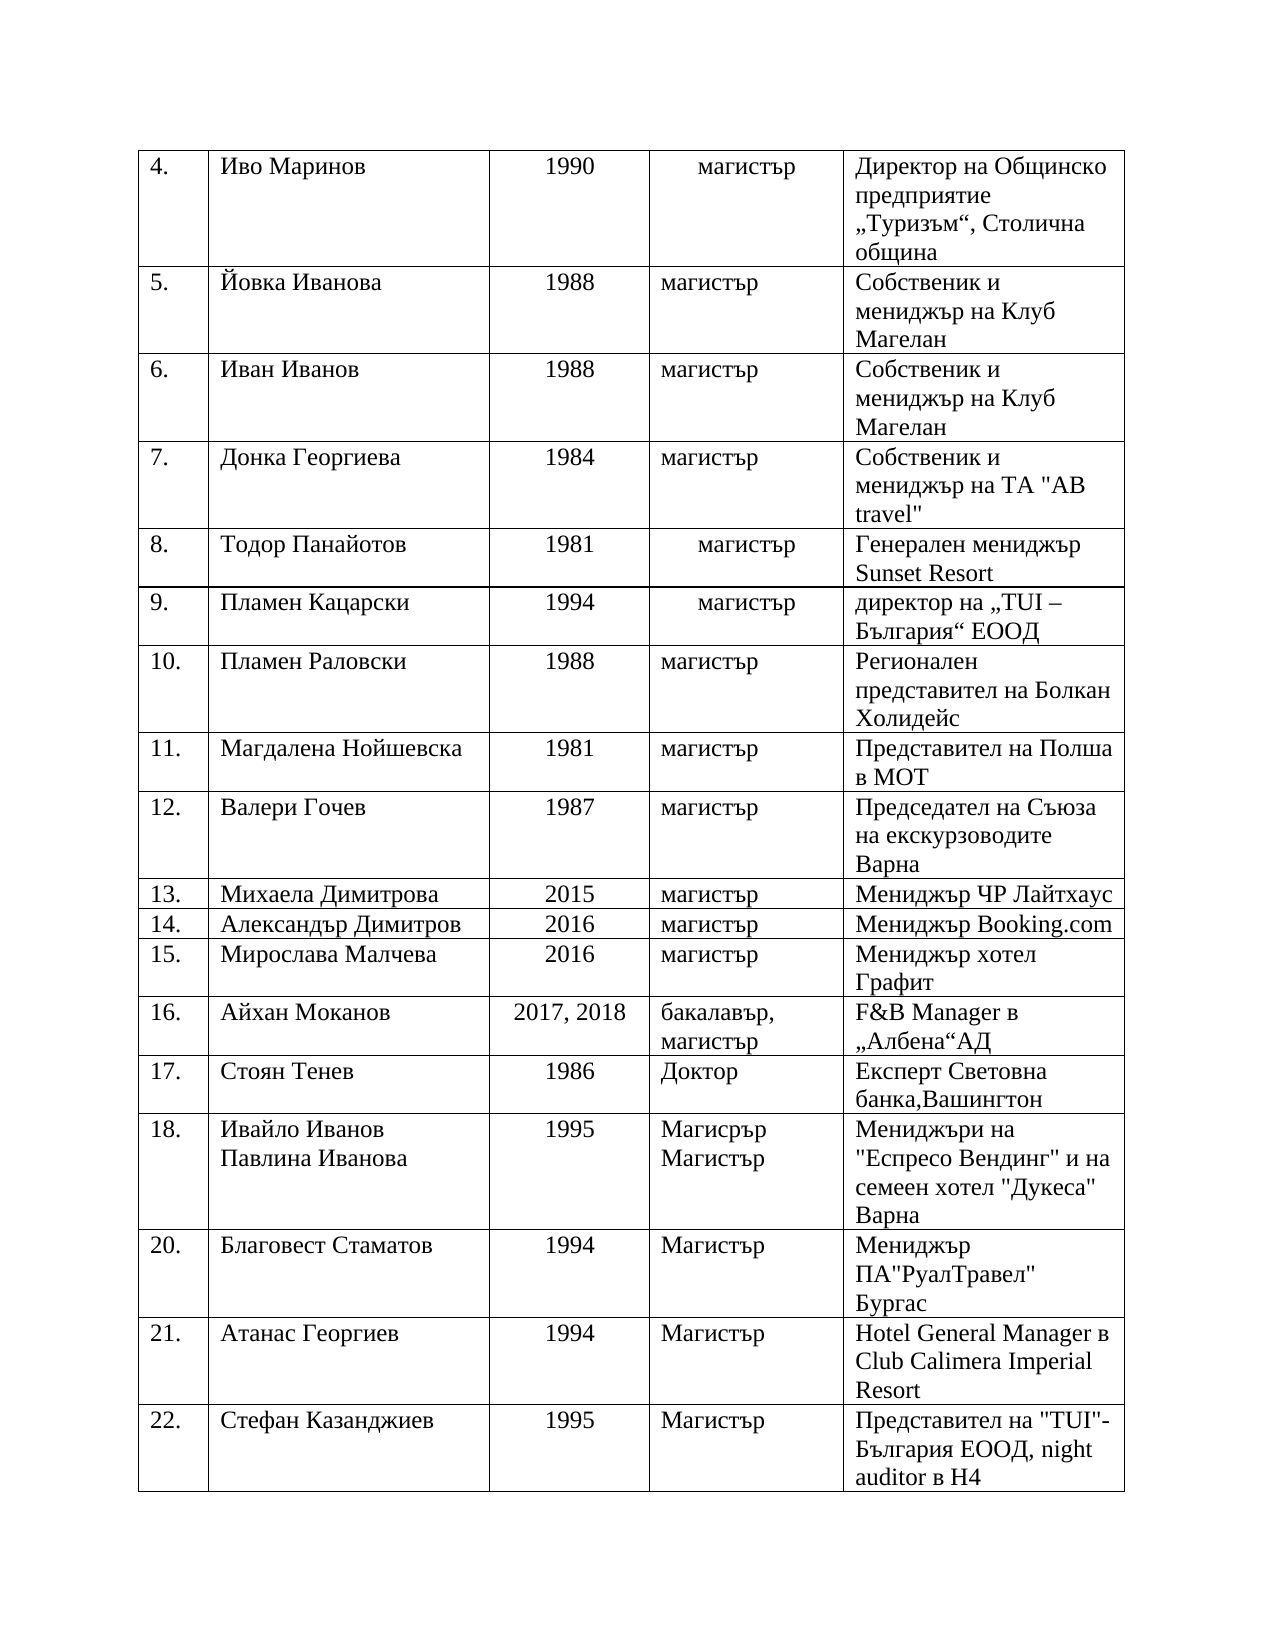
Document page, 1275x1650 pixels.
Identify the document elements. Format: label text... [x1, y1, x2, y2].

table_cell 18. [139, 1114, 208, 1229]
table_cell 22. [139, 1405, 208, 1491]
table_cell Пламен Кацарски [209, 588, 489, 645]
table_cell Доктор [650, 1056, 843, 1113]
table_cell Мениджър ПА"РуалТравел" Бургас [844, 1230, 1124, 1317]
table_cell Директор на Общинско предприятие „Туризъм“, Столична община [844, 151, 1124, 266]
table_cell 1981 [490, 733, 649, 791]
table_cell 9. [139, 588, 208, 645]
table_cell Ивайло Иванов Павлина Иванова [209, 1114, 489, 1229]
table_cell Иван Иванов [209, 354, 489, 441]
table_cell Михаела Димитрова [209, 879, 489, 908]
table_cell магистър [650, 354, 843, 441]
table_cell 1990 [490, 151, 649, 266]
table_cell 8. [139, 529, 208, 586]
table_cell Магистър [650, 1230, 843, 1317]
table_cell Председател на Съюза на екскурзоводите Варна [844, 792, 1124, 878]
table_cell 2016 [490, 909, 649, 938]
table_cell Стоян Тенев [209, 1056, 489, 1113]
table_cell Благовест Стаматов [209, 1230, 489, 1317]
table_cell магистър [650, 733, 843, 791]
table_cell 1994 [490, 1230, 649, 1317]
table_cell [844, 1405, 1124, 1491]
table_cell 16. [139, 997, 208, 1055]
table_cell Собственик и мениджър на ТА "АВ travel" [844, 442, 1124, 528]
table_cell Мениджър Booking.com [844, 909, 1124, 938]
table_cell Hotel General Manager в Club Calimera Imperial Resort [844, 1318, 1124, 1404]
table_cell магистър [650, 442, 843, 528]
table_cell магистър [650, 588, 843, 645]
table_cell 1988 [490, 267, 649, 353]
table_cell Иво Маринов [209, 151, 489, 266]
table_cell Тодор Панайотов [209, 529, 489, 586]
table_cell магистър [650, 792, 843, 878]
table_cell Айхан Моканов [209, 997, 489, 1055]
table_cell магистър [650, 646, 843, 732]
table_cell Собственик и мениджър на Клуб Магелан [844, 267, 1124, 353]
table_cell 1994 [490, 588, 649, 645]
table_cell 6. [139, 354, 208, 441]
table_cell бакалавър, магистър [650, 997, 843, 1055]
table_cell Експерт Световна банка,Вашингтон [844, 1056, 1124, 1113]
table_cell 10. [139, 646, 208, 732]
table_cell 1986 [490, 1056, 649, 1113]
table_cell Собственик и мениджър на Клуб Магелан [844, 354, 1124, 441]
table_cell Донка Георгиева [209, 442, 489, 528]
table_cell 1995 [490, 1405, 649, 1491]
table_cell 7. [139, 442, 208, 528]
table_cell Мениджъри на "Еспресо Вендинг" и на семеен хотел "Дукеса" Варна [844, 1114, 1124, 1229]
table_cell 1988 [490, 646, 649, 732]
table_cell 13. [139, 879, 208, 908]
table_cell Регионален представител на Болкан Холидейс [844, 646, 1124, 732]
table_cell 21. [139, 1318, 208, 1404]
table_cell 17. [139, 1056, 208, 1113]
table_cell Представител на Полша в МОТ [844, 733, 1124, 791]
table_cell Магистър [650, 1318, 843, 1404]
table_cell магистър [650, 879, 843, 908]
table_cell Йовка Иванова [209, 267, 489, 353]
table_cell 1981 [490, 529, 649, 586]
table_cell 1994 [490, 1318, 649, 1404]
table_cell 1988 [490, 354, 649, 441]
table_cell 14. [139, 909, 208, 938]
table_cell Валери Гочев [209, 792, 489, 878]
table_cell магистър [650, 267, 843, 353]
table_cell магистър [650, 909, 843, 938]
table_cell Магисрър Магистър [650, 1114, 843, 1229]
table_cell 15. [139, 939, 208, 996]
table_cell магистър [650, 529, 843, 586]
table_cell Стефан Казанджиев [209, 1405, 489, 1491]
table_cell Пламен Раловски [209, 646, 489, 732]
table_cell 2016 [490, 939, 649, 996]
table_cell магистър [650, 151, 843, 266]
table_cell 12. [139, 792, 208, 878]
table_cell Атанас Георгиев [209, 1318, 489, 1404]
table_cell 1995 [490, 1114, 649, 1229]
table_cell Магдалена Нойшевска [209, 733, 489, 791]
table_cell 1984 [490, 442, 649, 528]
table_cell 1987 [490, 792, 649, 878]
table_cell 5. [139, 267, 208, 353]
table_cell F&B Manager в „Албена“АД [844, 997, 1124, 1055]
table_cell 20. [139, 1230, 208, 1317]
table_cell Мениджър хотел Графит [844, 939, 1124, 996]
table_cell 4. [139, 151, 208, 266]
table_cell 11. [139, 733, 208, 791]
table_cell Магистър [650, 1405, 843, 1491]
table_cell магистър [650, 939, 843, 996]
table_cell 2015 [490, 879, 649, 908]
table_cell Александър Димитров [209, 909, 489, 938]
table_cell Мирослава Малчева [209, 939, 489, 996]
table_cell 2017, 2018 [490, 997, 649, 1055]
table_cell директор на „TUI – България“ ЕООД [844, 588, 1124, 645]
table_cell Генерален мениджър Sunset Resort [844, 529, 1124, 586]
table_cell Мениджър ЧР Лайтхаус [844, 879, 1124, 908]
